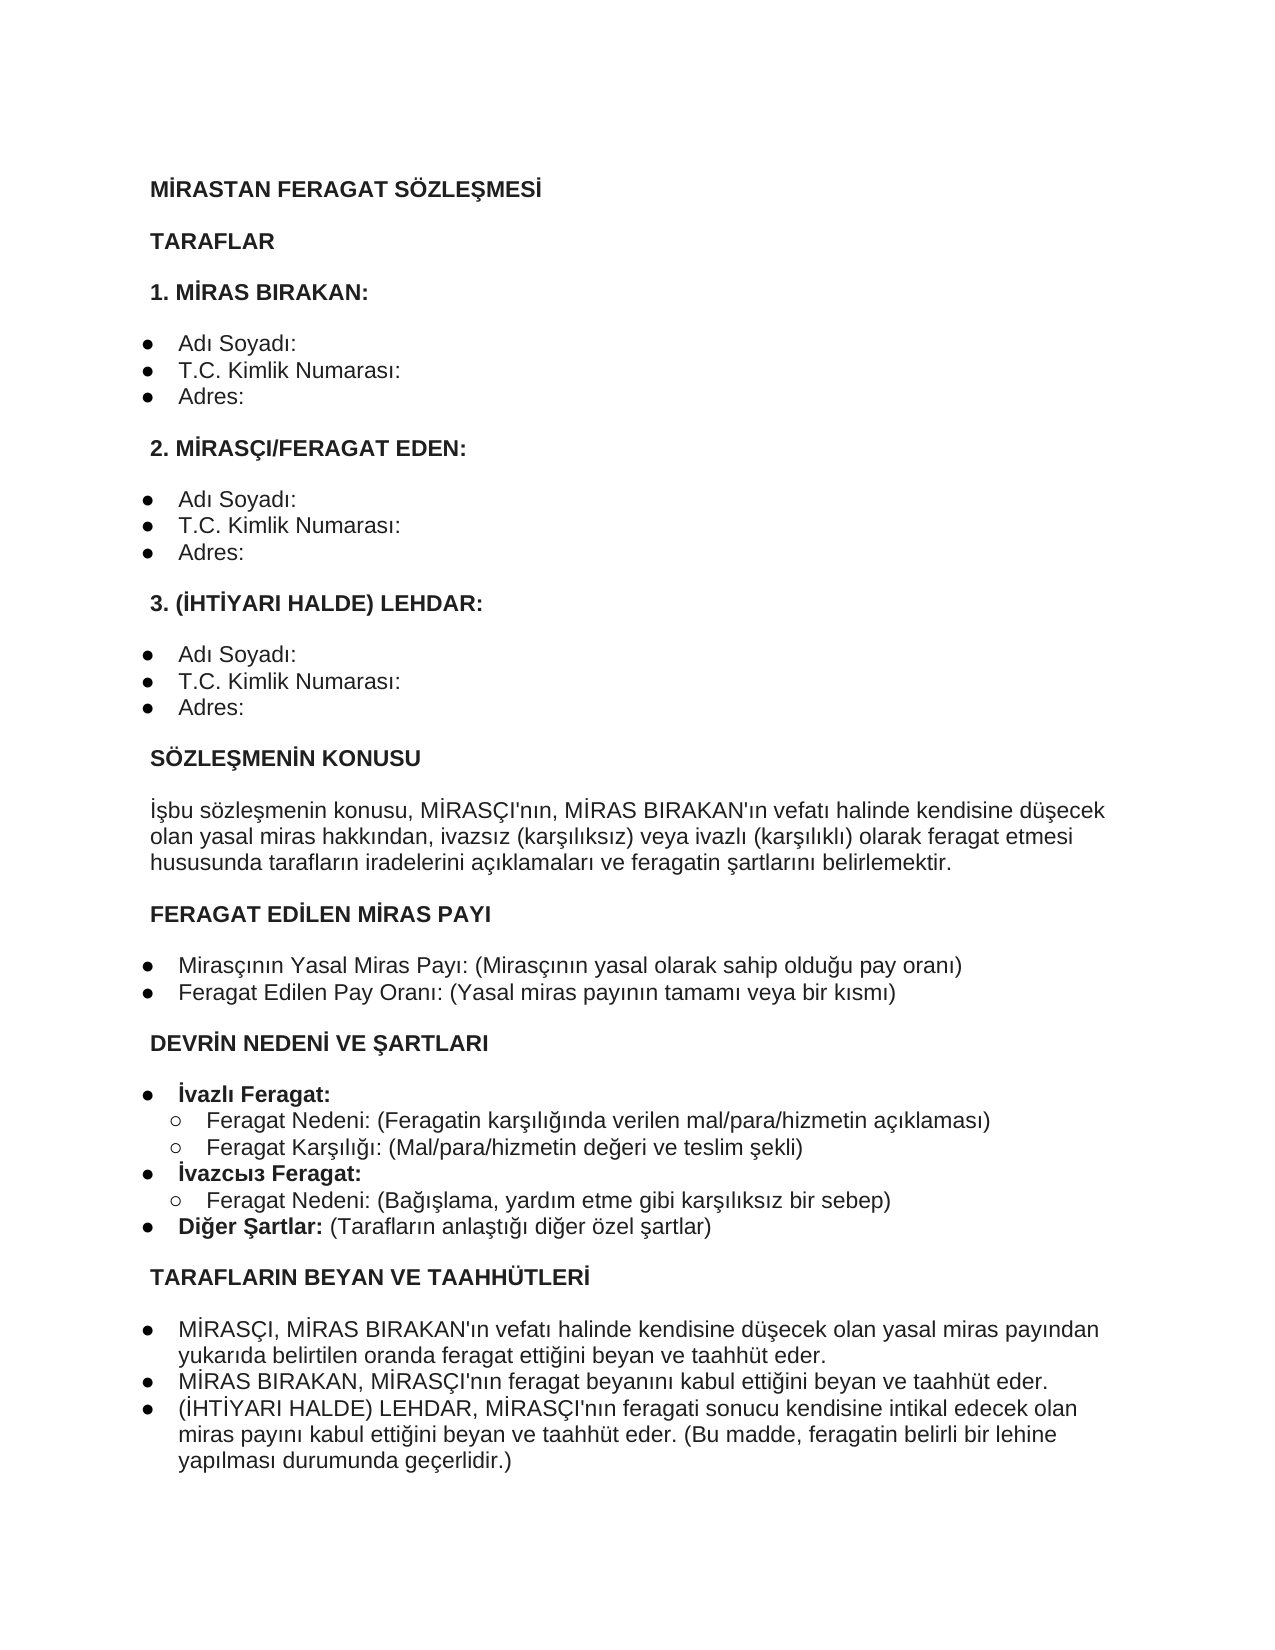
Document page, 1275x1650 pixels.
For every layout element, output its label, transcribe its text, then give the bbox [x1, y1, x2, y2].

text DEVRİN NEDENİ VE ŞARTLARI [150, 1030, 1125, 1056]
text 2. MİRASÇI/FERAGAT EDEN: [150, 434, 1125, 461]
list Feragat Nedeni: (Feragatin karşılığında verilen mal/para/hizmetin açıklaması) [169, 1107, 1125, 1134]
list Adres: [141, 694, 1125, 720]
list (İHTİYARI HALDE) LEHDAR, MİRASÇI'nın feragati sonucu kendisine intikal edecek olan miras payını kabul ettiğini beyan ve taahhüt eder. (Bu madde, feragatin belirli bir lehine yapılması durumunda geçerlidir.) [141, 1395, 1125, 1474]
list Feragat Nedeni: (Bağışlama, yardım etme gibi karşılıksız bir sebep) [169, 1187, 1125, 1213]
text TARAFLARIN BEYAN VE TAAHHÜTLERİ [150, 1264, 1125, 1291]
text 3. (İHTİYARI HALDE) LEHDAR: [150, 590, 1125, 616]
list MİRAS BIRAKAN, MİRASÇI'nın feragat beyanını kabul ettiğini beyan ve taahhüt eder. [141, 1368, 1125, 1395]
list Mirasçının Yasal Miras Payı: (Mirasçının yasal olarak sahip olduğu pay oranı) [141, 952, 1125, 978]
text 1. MİRAS BIRAKAN: [150, 279, 1125, 305]
list Feragat Edilen Pay Oranı: (Yasal miras payının tamamı veya bir kısmı) [141, 978, 1125, 1005]
list MİRASÇI, MİRAS BIRAKAN'ın vefatı halinde kendisine düşecek olan yasal miras payından yukarıda belirtilen oranda feragat ettiğini beyan ve taahhüt eder. [141, 1316, 1125, 1368]
list T.C. Kimlik Numarası: [141, 357, 1125, 383]
list T.C. Kimlik Numarası: [141, 512, 1125, 538]
list Adı Soyadı: [141, 330, 1125, 357]
text FERAGAT EDİLEN MİRAS PAYI [150, 901, 1125, 927]
list Feragat Karşılığı: (Mal/para/hizmetin değeri ve teslim şekli) [169, 1134, 1125, 1160]
list Adı Soyadı: [141, 641, 1125, 668]
text TARAFLAR [150, 228, 1125, 254]
text MİRASTAN FERAGAT SÖZLEŞMESİ [150, 176, 1125, 203]
list İvazсыз Feragat: [141, 1160, 1125, 1187]
list T.C. Kimlik Numarası: [141, 668, 1125, 694]
list Adres: [141, 538, 1125, 565]
list Adı Soyadı: [141, 486, 1125, 512]
list Adres: [141, 383, 1125, 409]
text İşbu sözleşmenin konusu, MİRASÇI'nın, MİRAS BIRAKAN'ın vefatı halinde kendisine düşecek olan yasal miras hakkından, ivazsız (karşılıksız) veya ivazlı (karşılıklı) olarak feragat etmesi hususunda tarafların iradelerini açıklamaları ve feragatin şartlarını belirlemektir. [150, 797, 1125, 876]
text SÖZLEŞMENİN KONUSU [150, 745, 1125, 772]
list İvazlı Feragat: [141, 1081, 1125, 1107]
list Diğer Şartlar: (Tarafların anlaştığı diğer özel şartlar) [141, 1213, 1125, 1239]
